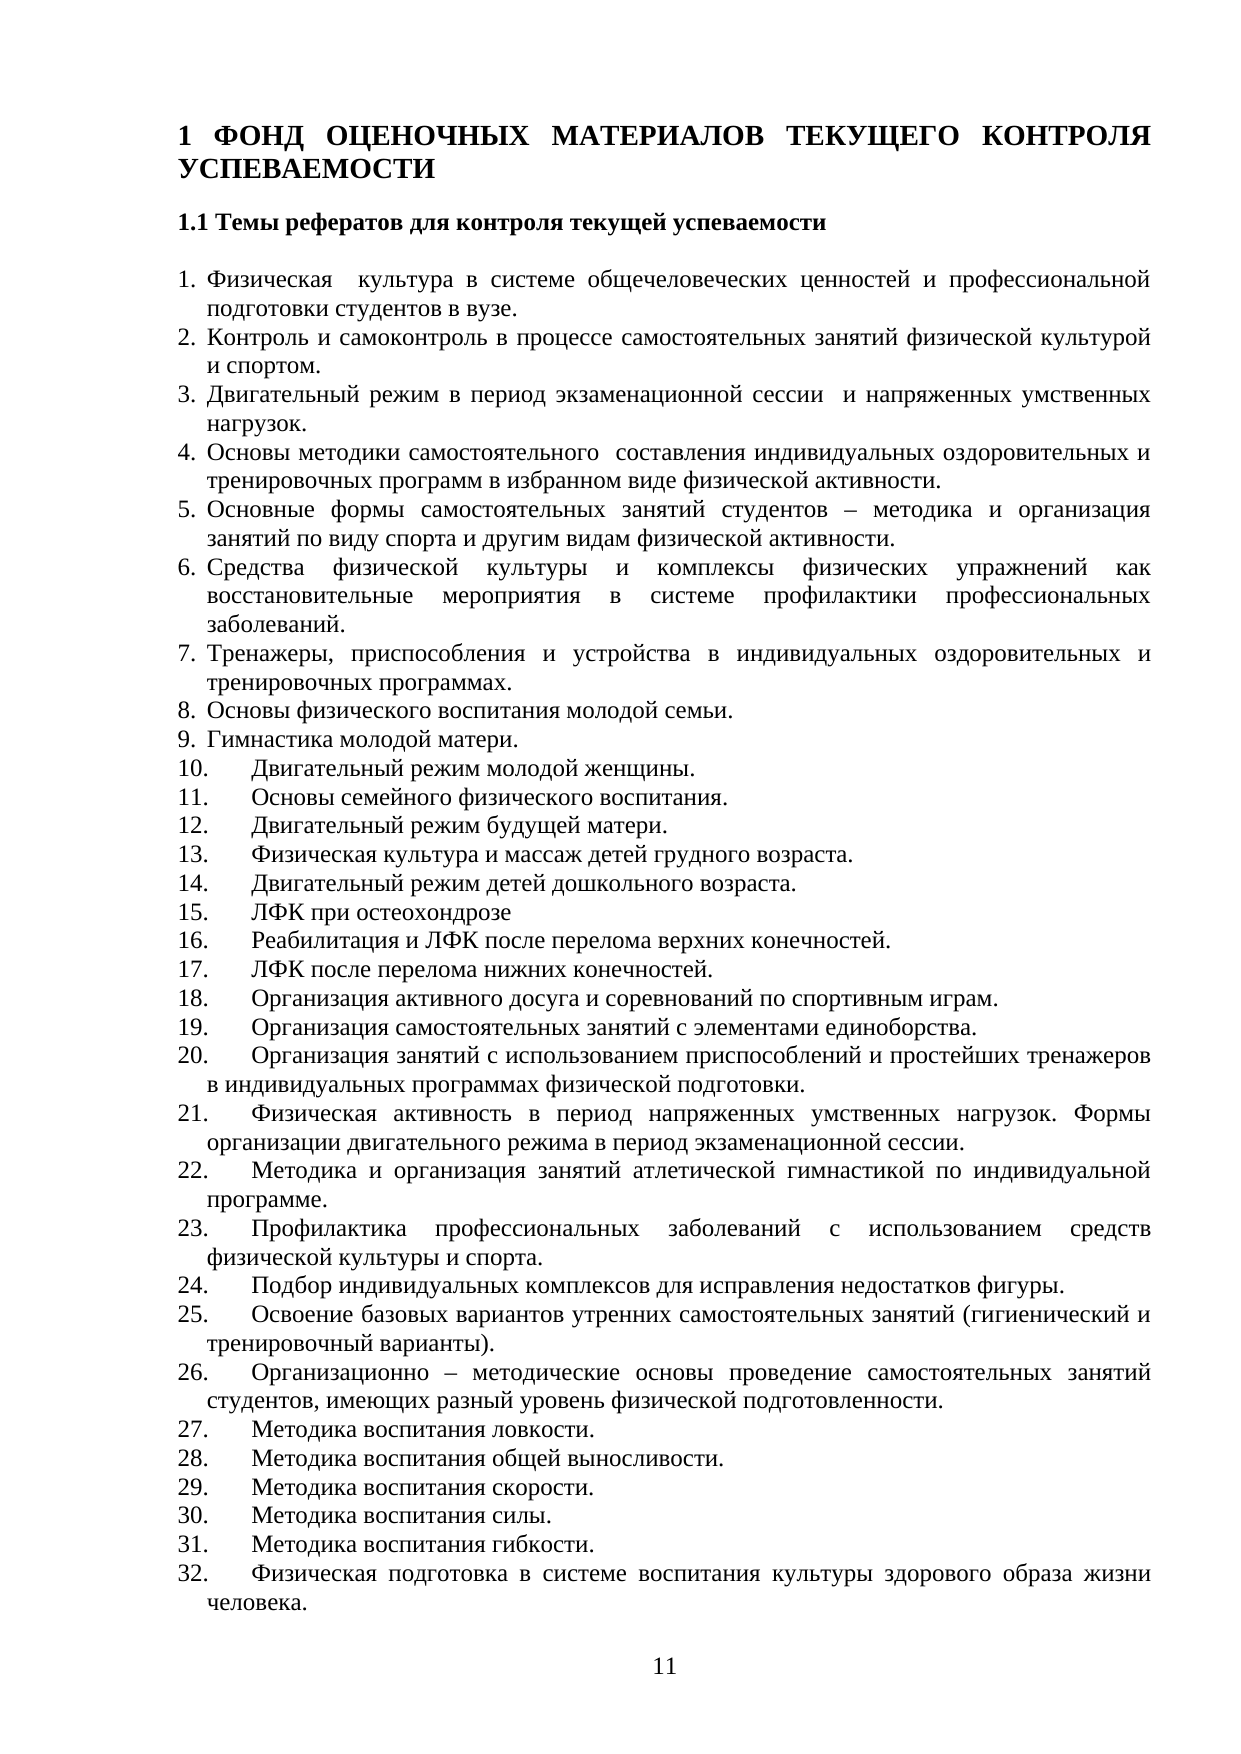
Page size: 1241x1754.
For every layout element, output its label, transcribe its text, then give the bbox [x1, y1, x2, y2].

list Двигательный режим в период экзаменационной сессии и напряженных умственных нагрузок. [177, 379, 1152, 437]
list Физическая подготовка в системе воспитания культуры здорового образа жизни человека. [177, 1558, 1152, 1616]
list Методика воспитания силы. [177, 1501, 1152, 1529]
list Тренажеры, приспособления и устройства в индивидуальных оздоровительных и тренировочных программах. [177, 638, 1152, 696]
list Физическая активность в период напряженных умственных нагрузок. Формы организации двигательного режима в период экзаменационной сессии. [177, 1098, 1152, 1156]
list Подбор индивидуальных комплексов для исправления недостатков фигуры. [177, 1271, 1152, 1299]
list Двигательный режим будущей матери. [177, 811, 1152, 839]
list Физическая культура в системе общечеловеческих ценностей и профессиональной подготовки студентов в вузе. [177, 264, 1152, 322]
list Физическая культура и массаж детей грудного возраста. [177, 839, 1152, 868]
list Освоение базовых вариантов утренних самостоятельных занятий (гигиенический и тренировочный варианты). [177, 1299, 1152, 1357]
list Организационно – методические основы проведение самостоятельных занятий студентов, имеющих разный уровень физической подготовленности. [177, 1357, 1152, 1414]
text 1 ФОНД ОЦЕНОЧНЫХ МАТЕРИАЛОВ ТЕКУЩЕГО КОНТРОЛЯ УСПЕВАЕМОСТИ [177, 118, 1152, 185]
list Двигательный режим детей дошкольного возраста. [177, 868, 1152, 897]
text 1.1 Темы рефератов для контроля текущей успеваемости [177, 207, 1152, 236]
list Методика воспитания ловкости. [177, 1414, 1152, 1443]
list Основы семейного физического воспитания. [177, 782, 1152, 811]
list Организация самостоятельных занятий с элементами единоборства. [177, 1012, 1152, 1041]
list Двигательный режим молодой женщины. [177, 753, 1152, 782]
list Методика воспитания общей выносливости. [177, 1443, 1152, 1472]
list Организация активного досуга и соревнований по спортивным играм. [177, 983, 1152, 1012]
list Контроль и самоконтроль в процессе самостоятельных занятий физической культурой и спортом. [177, 322, 1152, 379]
list Основные формы самостоятельных занятий студентов – методика и организация занятий по виду спорта и другим видам физической активности. [177, 494, 1152, 552]
list ЛФК при остеохондрозе [177, 897, 1152, 926]
list Организация занятий с использованием приспособлений и простейших тренажеров в индивидуальных программах физической подготовки. [177, 1041, 1152, 1098]
list Методика и организация занятий атлетической гимнастикой по индивидуальной программе. [177, 1156, 1152, 1213]
list Реабилитация и ЛФК после перелома верхних конечностей. [177, 926, 1152, 954]
list Методика воспитания гибкости. [177, 1529, 1152, 1558]
list Средства физической культуры и комплексы физических упражнений как восстановительные мероприятия в системе профилактики профессиональных заболеваний. [177, 552, 1152, 638]
list ЛФК после перелома нижних конечностей. [177, 954, 1152, 983]
list Гимнастика молодой матери. [177, 724, 1152, 753]
list Основы физического воспитания молодой семьи. [177, 696, 1152, 724]
list Основы методики самостоятельного составления индивидуальных оздоровительных и тренировочных программ в избранном виде физической активности. [177, 437, 1152, 494]
list Профилактика профессиональных заболеваний с использованием средств физической культуры и спорта. [177, 1213, 1152, 1271]
list Методика воспитания скорости. [177, 1472, 1152, 1501]
